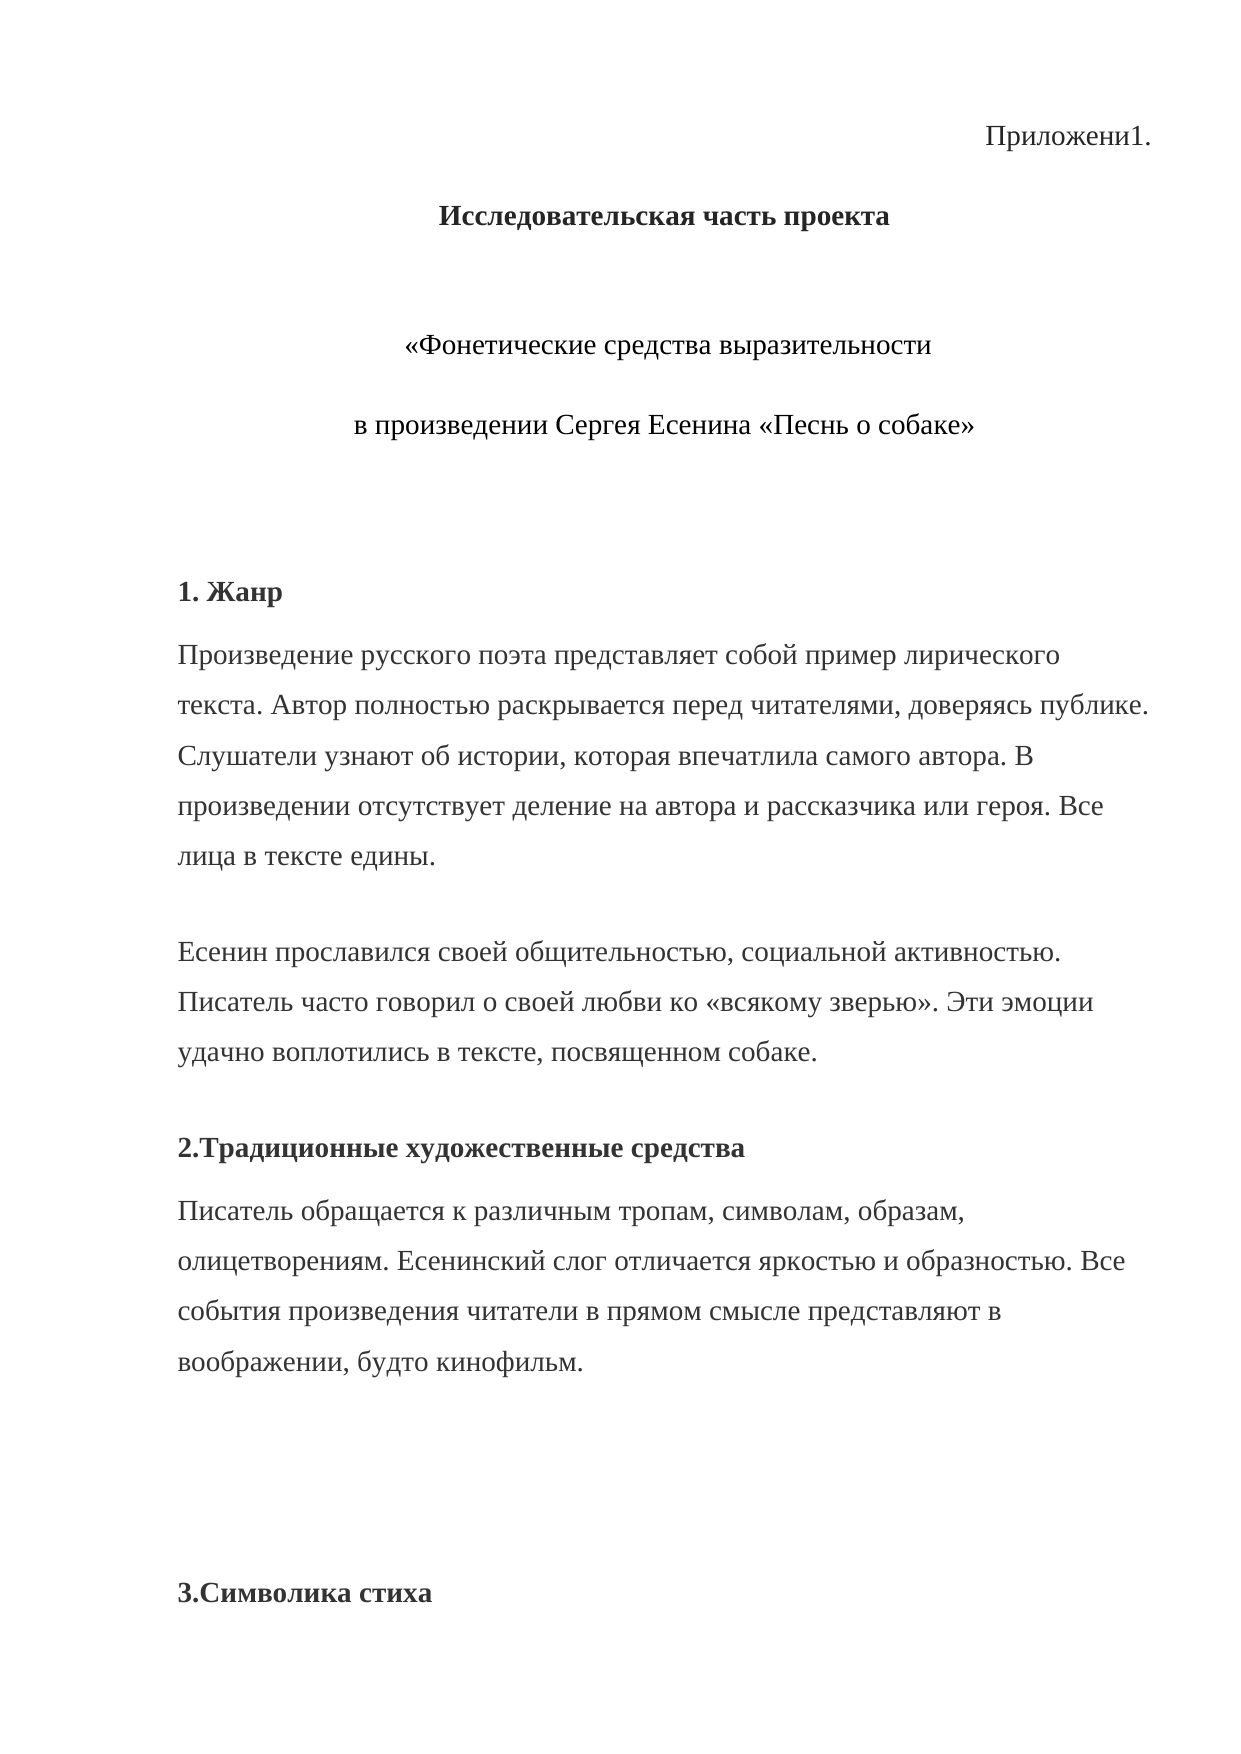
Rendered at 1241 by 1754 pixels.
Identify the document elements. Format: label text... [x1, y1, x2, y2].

subtitle 3.Символика стиха [177, 1575, 1152, 1609]
text в произведении Сергея Есенина «Песнь о собаке» [177, 407, 1152, 440]
text Писатель обращается к различным тропам, символам, образам, олицетворениям. Есенинский слог отличается яркостью и образностью. Все события произведения читатели в прямом смысле представляют в воображении, будто кинофильм. [177, 1193, 1152, 1420]
text 1. Жанр [177, 574, 1152, 608]
text «Фонетические средства выразительности [177, 277, 1152, 361]
text Приложени1. [177, 118, 1152, 152]
text Есенин прославился своей общительностью, социальной активностью. Писатель часто говорил о своей любви ко «всякому зверью». Эти эмоции удачно воплотились в тексте, посвященном собаке. [177, 934, 1152, 1068]
text Произведение русского поэта представляет собой пример лирического текста. Автор полностью раскрывается перед читателями, доверяясь публике. Слушатели узнают об истории, которая впечатлила самого автора. В произведении отсутствует деление на автора и рассказчика или героя. Все лица в тексте едины. [177, 637, 1152, 872]
text Исследовательская часть проекта [177, 198, 1152, 231]
subtitle 2.Традиционные художественные средства [177, 1130, 1152, 1163]
